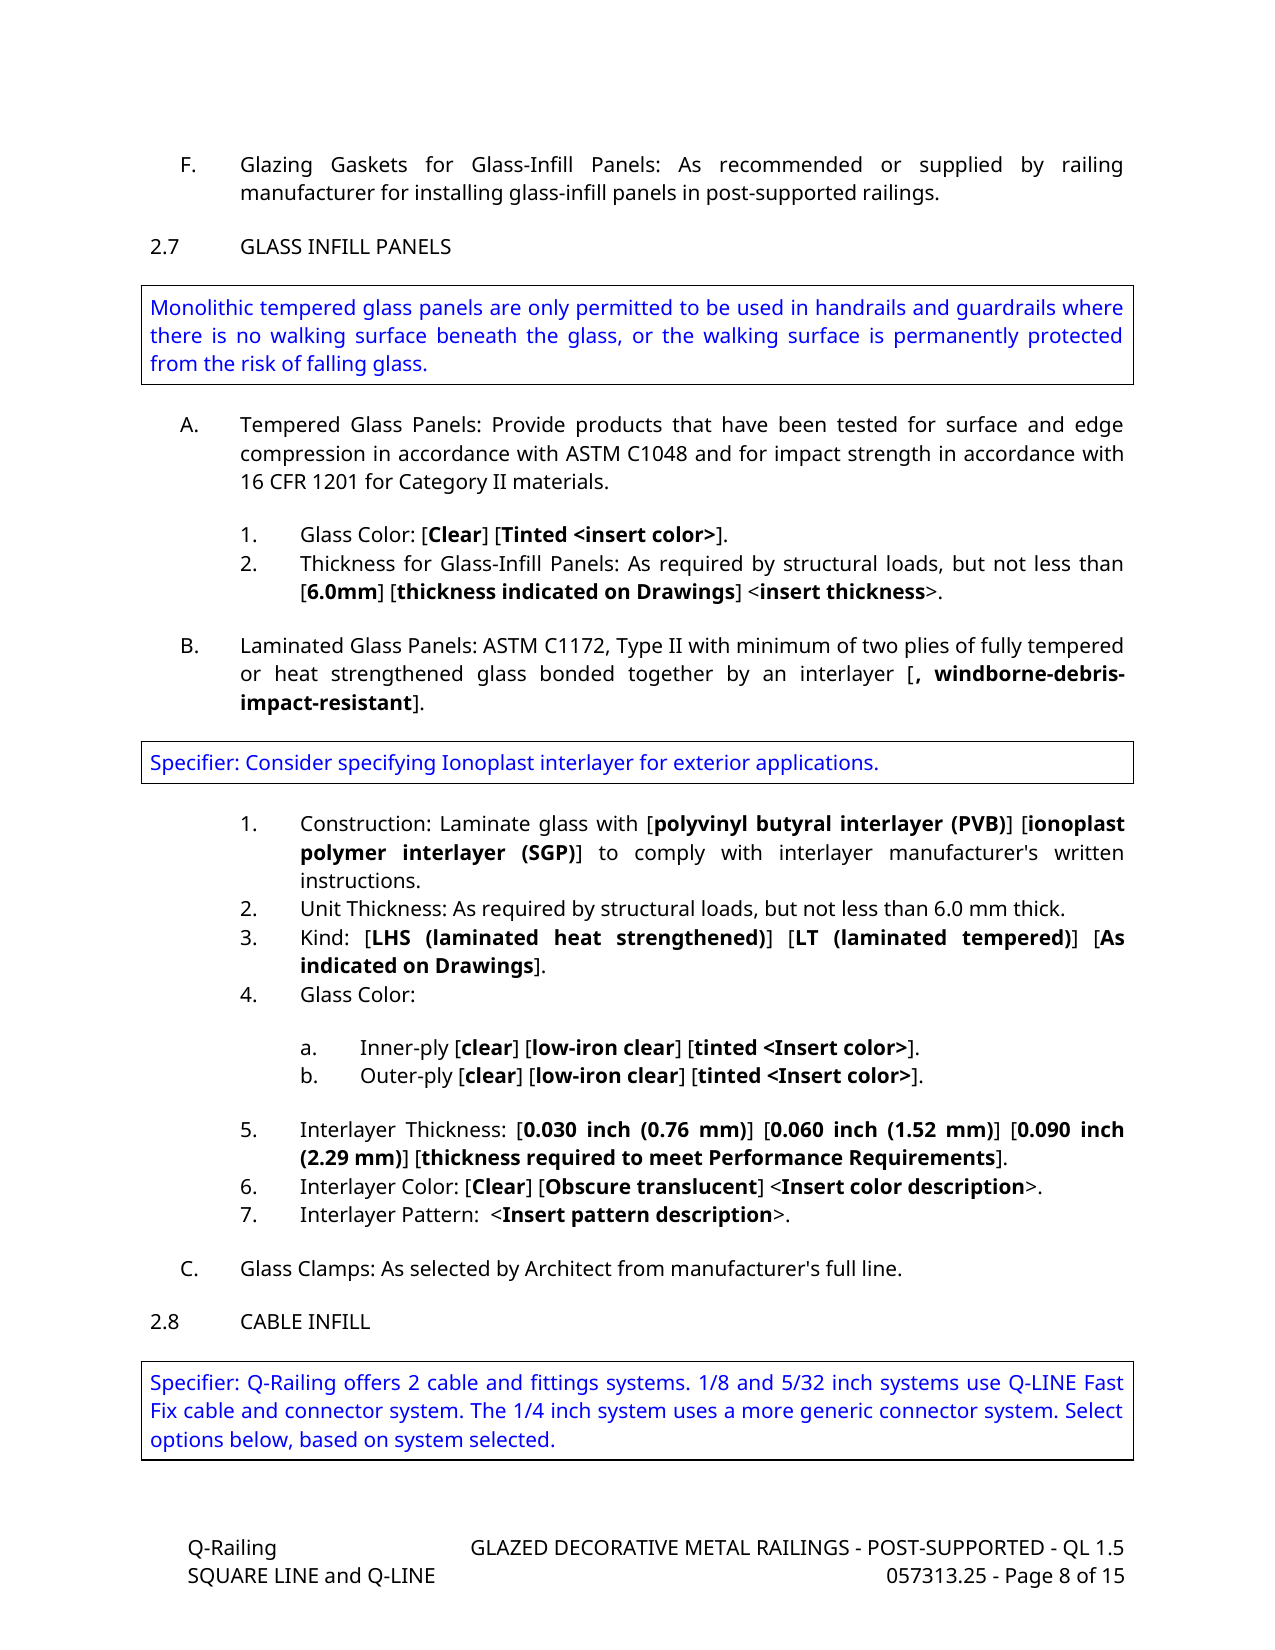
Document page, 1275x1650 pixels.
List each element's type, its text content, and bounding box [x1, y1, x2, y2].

text Glass Clamps: As selected by Architect from manufacturer's full line. [180, 1254, 1125, 1282]
text Unit Thickness: As required by structural loads, but not less than 6.0 mm thick. [240, 894, 1125, 923]
text Outer-ply [clear] [low-iron clear] [tinted <Insert color>]. [300, 1062, 1125, 1090]
text Interlayer Pattern: <Insert pattern description>. [240, 1200, 1125, 1229]
text Glass Color: [240, 980, 1125, 1008]
text GLASS INFILL PANELS [150, 232, 1125, 260]
text Thickness for Glass-Infill Panels: As required by structural loads, but not less than [6.0mm] [thickness indicated on Drawings] <insert thickness>. [240, 549, 1125, 606]
text Kind: [LHS (laminated heat strengthened)] [LT (laminated tempered)] [As indicated on Drawings]. [240, 923, 1125, 980]
text Glazing Gaskets for Glass-Infill Panels: As recommended or supplied by railing manufacturer for installing glass-infill panels in post-supported railings. [180, 150, 1125, 207]
text Interlayer Thickness: [0.030 inch (0.76 mm)] [0.060 inch (1.52 mm)] [0.090 inch (2.29 mm)] [thickness required to meet Performance Requirements]. [240, 1115, 1125, 1172]
text Inner-ply [clear] [low-iron clear] [tinted <Insert color>]. [300, 1033, 1125, 1062]
text Construction: Laminate glass with [polyvinyl butyral interlayer (PVB)] [ionoplast polymer interlayer (SGP)] to comply with interlayer manufacturer's written instructions. [240, 809, 1125, 894]
text Monolithic tempered glass panels are only permitted to be used in handrails and guardrails where there is no walking surface beneath the glass, or the walking surface is permanently protected from the risk of falling glass. [142, 286, 1133, 384]
text Specifier: Q-Railing offers 2 cable and fittings systems. 1/8 and 5/32 inch systems use Q-LINE Fast Fix cable and connector system. The 1/4 inch system uses a more generic connector system. Select options below, based on system selected. [142, 1362, 1133, 1459]
text Glass Color: [Clear] [Tinted <insert color>]. [240, 521, 1125, 549]
text Tempered Glass Panels: Provide products that have been tested for surface and edge compression in accordance with ASTM C1048 and for impact strength in accordance with 16 CFR 1201 for Category II materials. [180, 410, 1125, 496]
text Specifier: Consider specifying Ionoplast interlayer for exterior applications. [142, 742, 1133, 783]
text CABLE INFILL [150, 1307, 1125, 1336]
text Laminated Glass Panels: ASTM C1172, Type II with minimum of two plies of fully tempered or heat strengthened glass bonded together by an interlayer [, windborne-debris-impact-resistant]. [180, 631, 1125, 716]
text Interlayer Color: [Clear] [Obscure translucent] <Insert color description>. [240, 1172, 1125, 1200]
